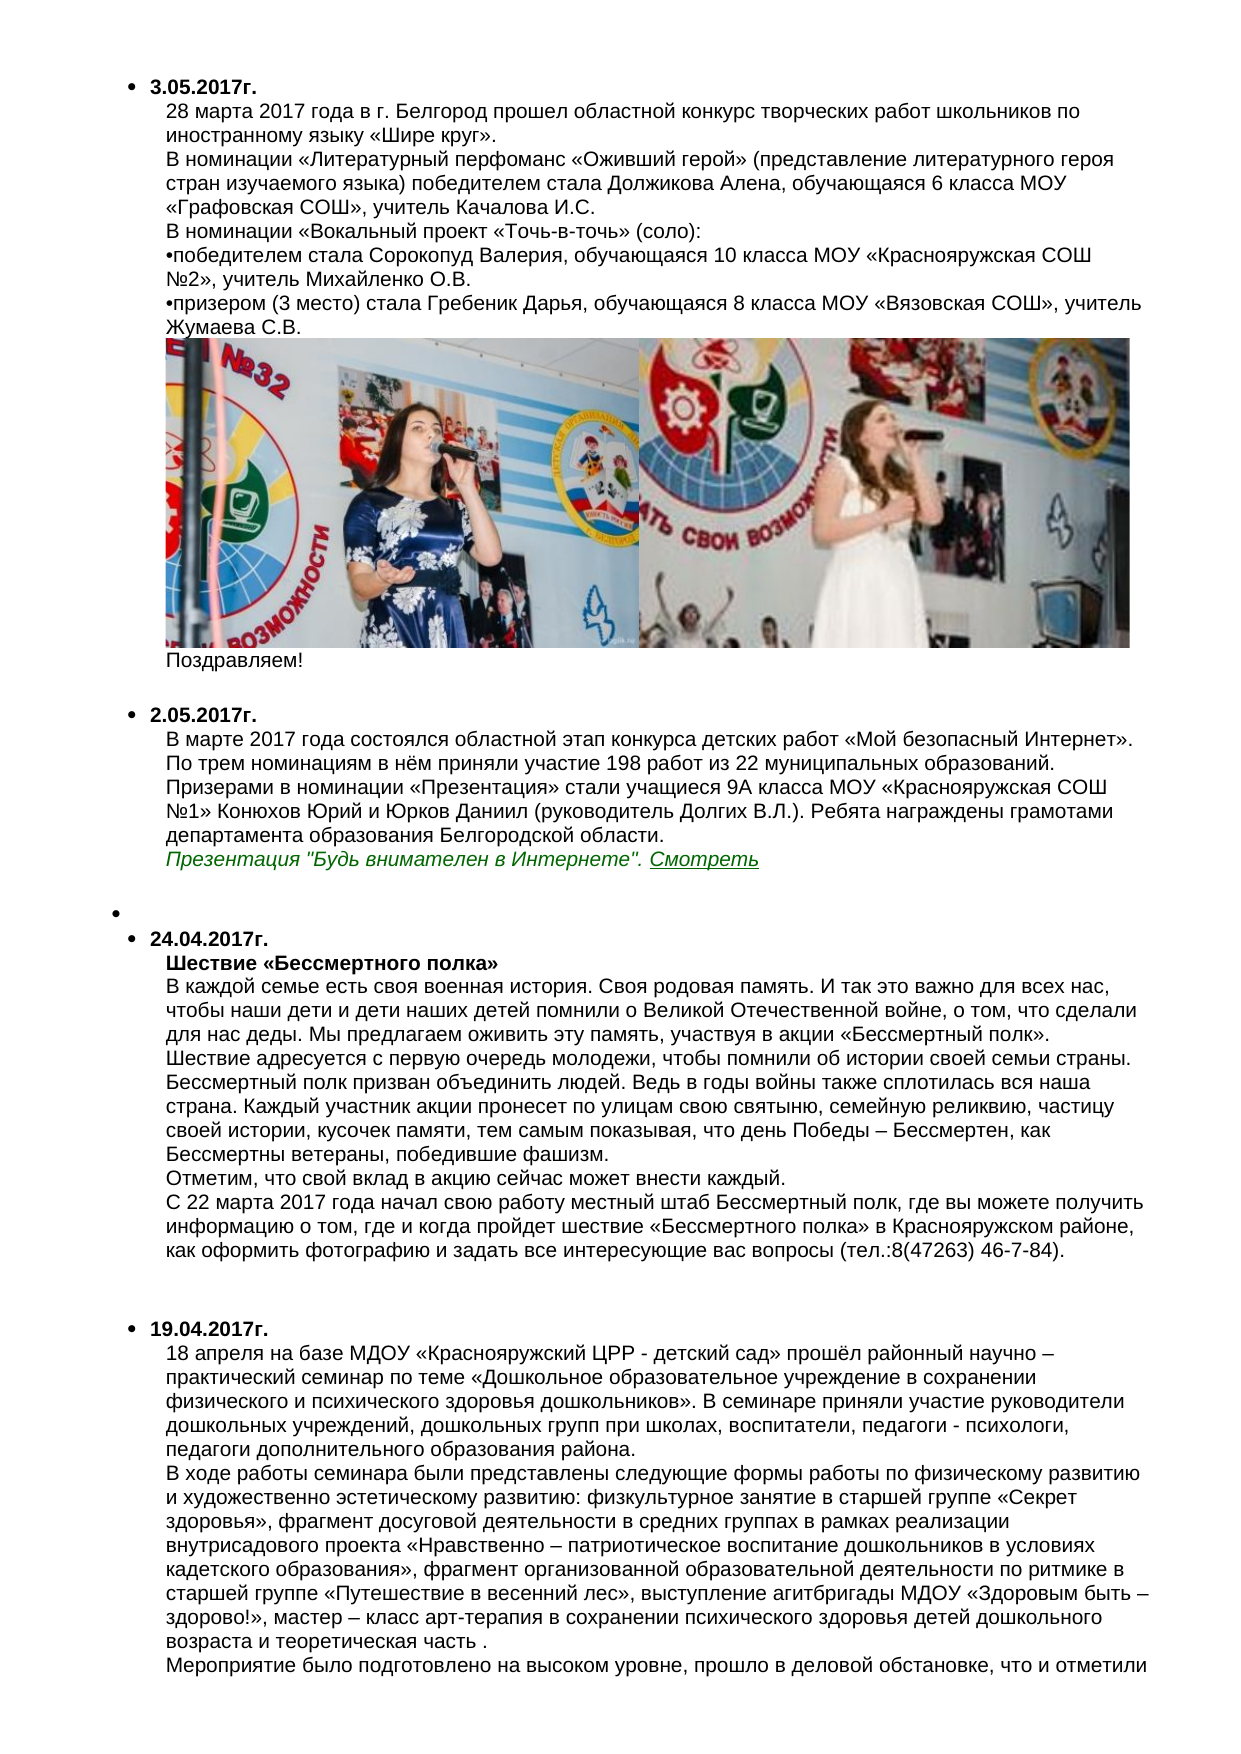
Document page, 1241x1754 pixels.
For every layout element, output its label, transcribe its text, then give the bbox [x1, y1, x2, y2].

list 24.04.2017г. Шествие «Бессмертного полка» В каждой семье есть своя военная история. Своя родовая память. И так это важно для всех нас, чтобы наши дети и дети наших детей помнили о Великой Отечественной войне, о том, что сделали для нас деды. Мы предлагаем оживить эту память, участвуя в акции «Бессмертный полк». Шествие адресуется с первую очередь молодежи, чтобы помнили об истории своей семьи страны. Бессмертный полк призван объединить людей. Ведь в годы войны также сплотилась вся наша страна. Каждый участник акции пронесет по улицам свою святыню, семейную реликвию, частицу своей истории, кусочек памяти, тем самым показывая, что день Победы – Бессмертен, как Бессмертны ветераны, победившие фашизм. Отметим, что свой вклад в акцию сейчас может внести каждый. С 22 марта 2017 года начал свою работу местный штаб Бессмертный полк, где вы можете получить информацию о том, где и когда пройдет шествие «Бессмертного полка» в Краснояружском районе, как оформить фотографию и задать все интересующие вас вопросы (тел.:8(47263) 46-7-84). [128, 926, 1149, 1286]
picture [165, 338, 1130, 648]
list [128, 1317, 1149, 1677]
list 2.05.2017г. В марте 2017 года состоялся областной этап конкурса детских работ «Мой безопасный Интернет». По трем номинациям в нём приняли участие 198 работ из 22 муниципальных образований. Призерами в номинации «Презентация» стали учащиеся 9А класса МОУ «Краснояружская СОШ №1» Конюхов Юрий и Юрков Даниил (руководитель Долгих В.Л.). Ребята награждены грамотами департамента образования Белгородской области. Презентация "Будь внимателен в Интернете". Смотреть [128, 703, 1149, 871]
